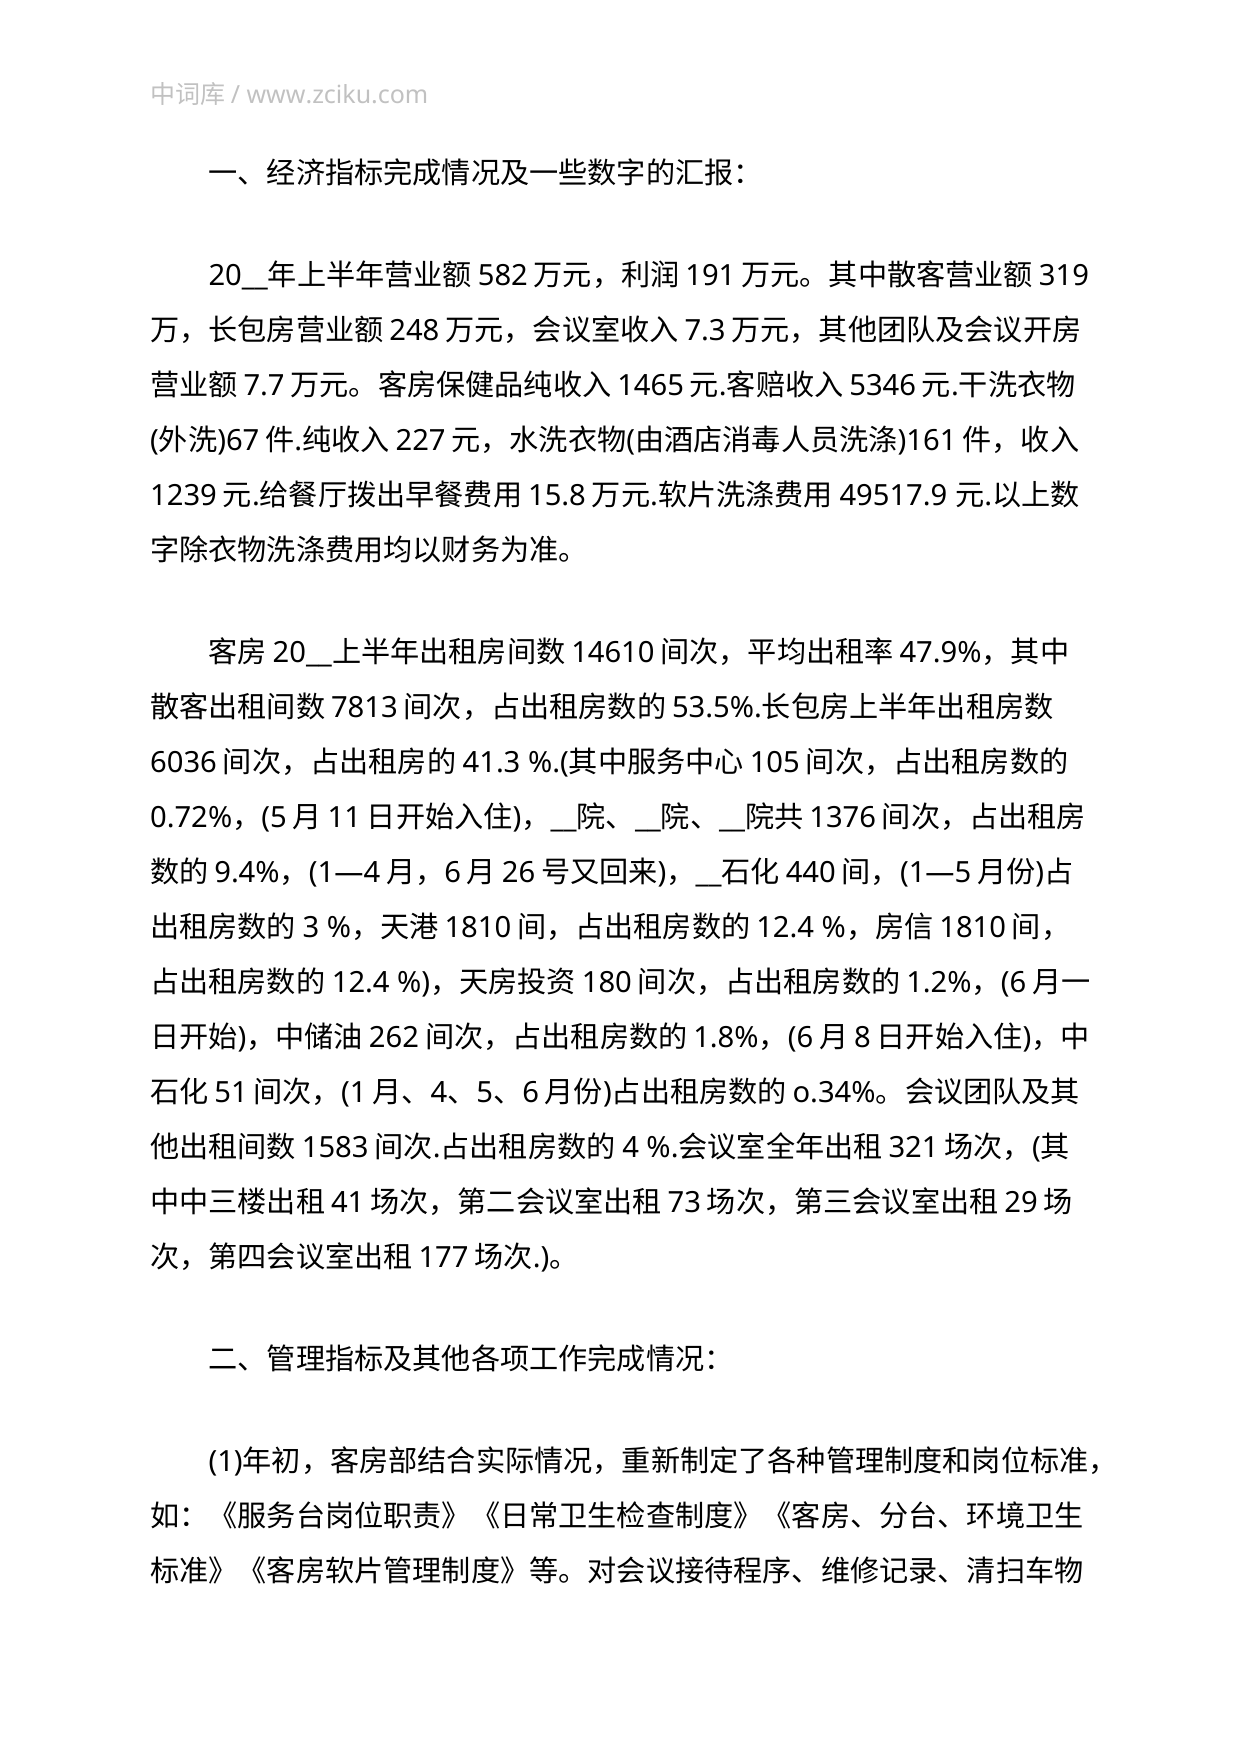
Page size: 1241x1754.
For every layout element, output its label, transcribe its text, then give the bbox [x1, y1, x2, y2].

text 二、管理指标及其他各项工作完成情况： [150, 1336, 1090, 1378]
text 20__年上半年营业额582万元，利润191万元。其中散客营业额319万，长包房营业额248万元，会议室收入7.3万元，其他团队及会议开房营业额7.7万元。客房保健品纯收入1465元.客赔收入5346元.干洗衣物(外洗)67件.纯收入227元，水洗衣物(由酒店消毒人员洗涤)161件，收入1239元.给餐厅拨出早餐费用15.8万元.软片洗涤费用 49517.9 元.以上数字除衣物洗涤费用均以财务为准。 [150, 252, 1090, 569]
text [150, 1437, 1090, 1589]
text 客房20__上半年出租房间数14610间次，平均出租率47.9%，其中散客出租间数7813间次，占出租房数的53.5%.长包房上半年出租房数6036间次，占出租房的 41.3 %.(其中服务中心105间次，占出租房数的0.72%，(5月11日开始入住)，__院、__院、__院共1376间次，占出租房数的9.4%，(1—4月，6月26号又回来)，__石化440间，(1—5月份)占出租房数的 3 %，天港1810间，占出租房数的12.4 %，房信1810间，占出租房数的 12.4 %)，天房投资180间次，占出租房数的1.2%，(6月一日开始)，中储油262间次，占出租房数的1.8%，(6月8日开始入住)，中石化51间次，(1月、4、5、6月份)占出租房数的o.34%。会议团队及其他出租间数1583间次.占出租房数的 4 %.会议室全年出租321场次，(其中中三楼出租41场次，第二会议室出租73场次，第三会议室出租29场次，第四会议室出租177场次.)。 [150, 628, 1090, 1276]
text 一、经济指标完成情况及一些数字的汇报： [150, 150, 1090, 192]
